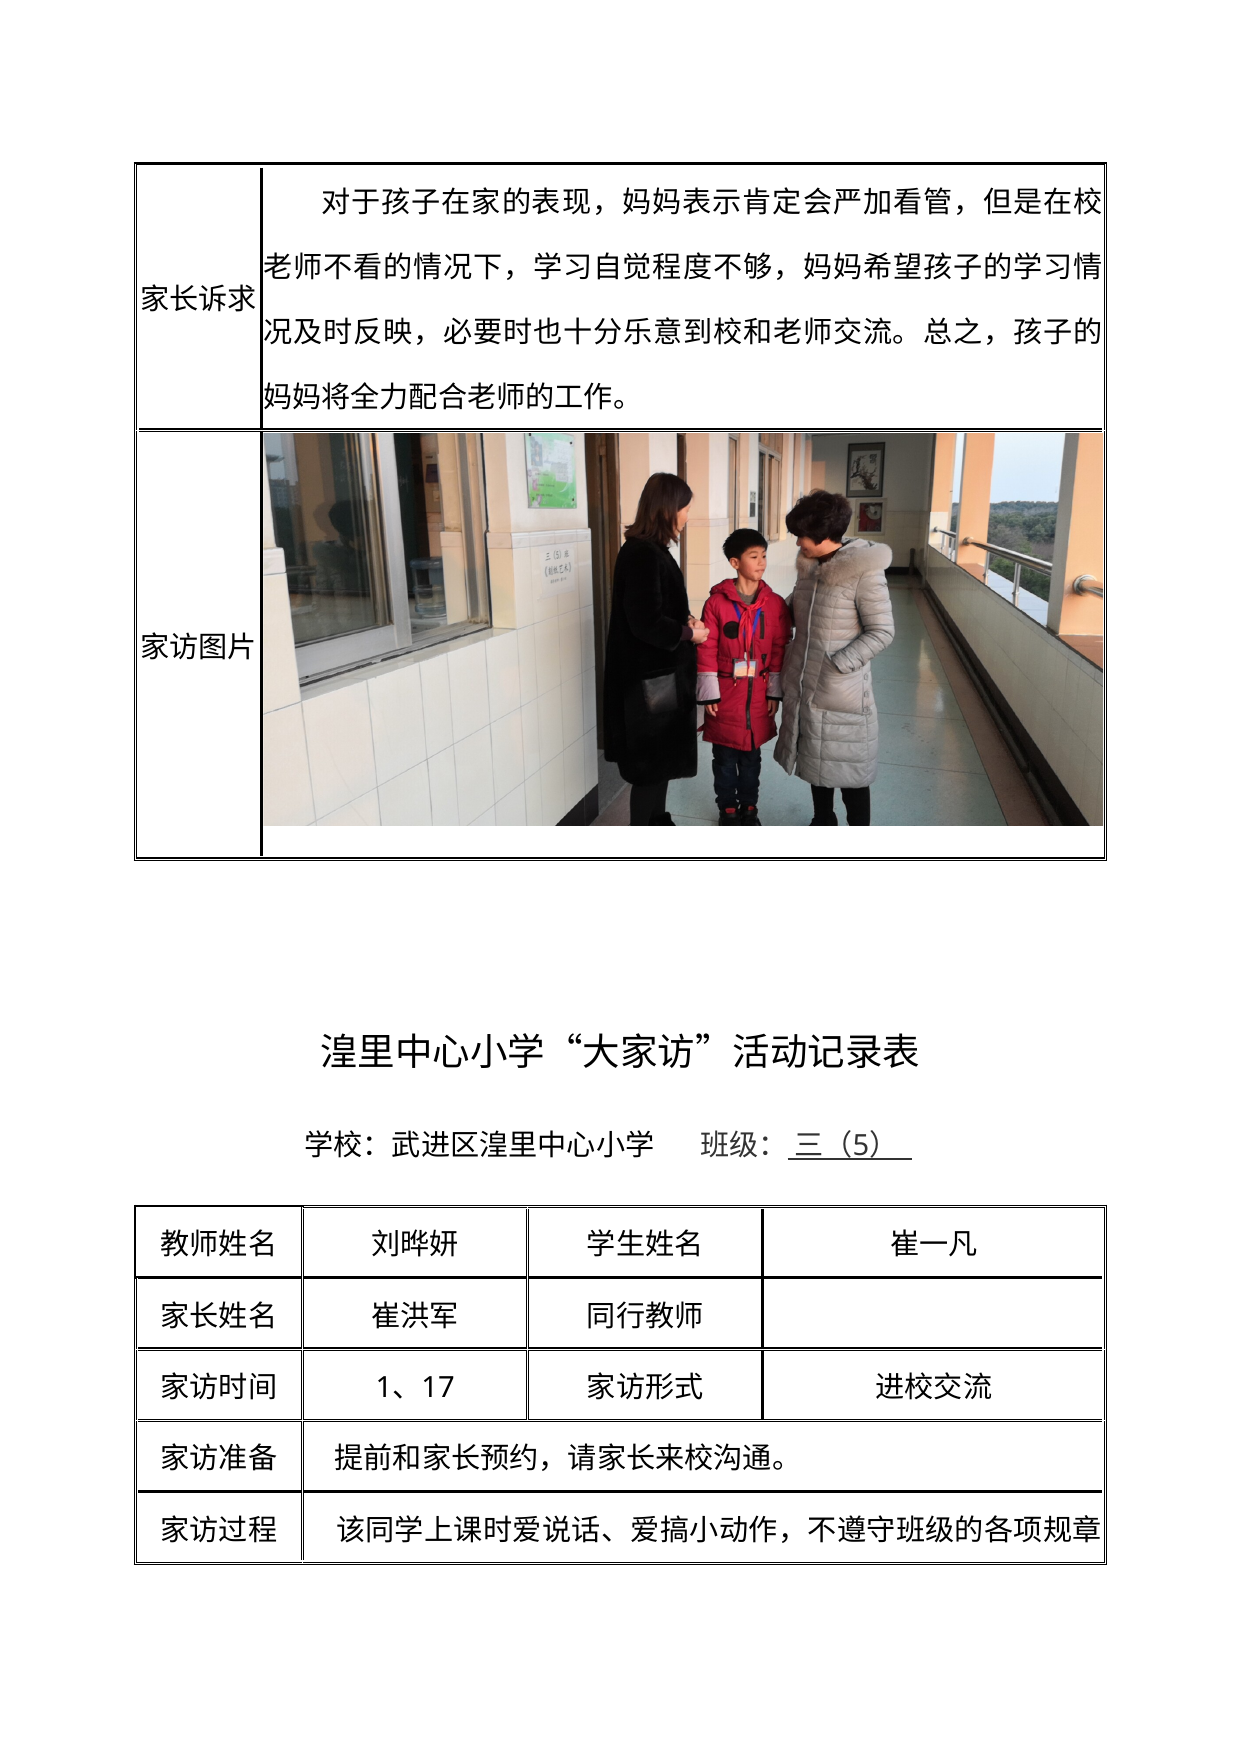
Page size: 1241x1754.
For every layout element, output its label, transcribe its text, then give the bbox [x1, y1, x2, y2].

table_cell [303, 1490, 1104, 1561]
table_cell 家访准备 [135, 1419, 302, 1490]
table_cell 家访图片 [137, 428, 261, 857]
table_cell [764, 1276, 1104, 1347]
table_cell 家访过程 [137, 1490, 302, 1561]
table_cell 家访时间 [137, 1347, 301, 1419]
table_header 刘晔妍 [303, 1208, 528, 1276]
table_cell 家访形式 [529, 1351, 761, 1419]
table_cell 同行教师 [529, 1279, 761, 1347]
table_header 教师姓名 [136, 1207, 301, 1276]
table_cell 进校交流 [764, 1347, 1104, 1419]
table_cell 家长诉求 [137, 165, 261, 428]
table_cell 对于孩子在家的表现，妈妈表示肯定会严加看管，但是在校老师不看的情况下，学习自觉程度不够，妈妈希望孩子的学习情况及时反映，必要时也十分乐意到校和老师交流。总之，孩子的妈妈将全力配合老师的工作。 [261, 165, 1104, 428]
table_cell 崔洪军 [304, 1279, 526, 1347]
table_header 崔一凡 [762, 1208, 1104, 1276]
text 学校：武进区湟里中心小学 班级： 三（5） [187, 1110, 1053, 1175]
table_header 学生姓名 [528, 1208, 762, 1276]
picture [263, 433, 1104, 826]
table_cell 提前和家长预约，请家长来校沟通。 [303, 1419, 1105, 1490]
table_cell 家长姓名 [137, 1278, 301, 1347]
table_cell 1、17 [304, 1351, 526, 1419]
text 湟里中心小学“大家访”活动记录表 [187, 1016, 1053, 1081]
table_cell [261, 826, 1104, 857]
